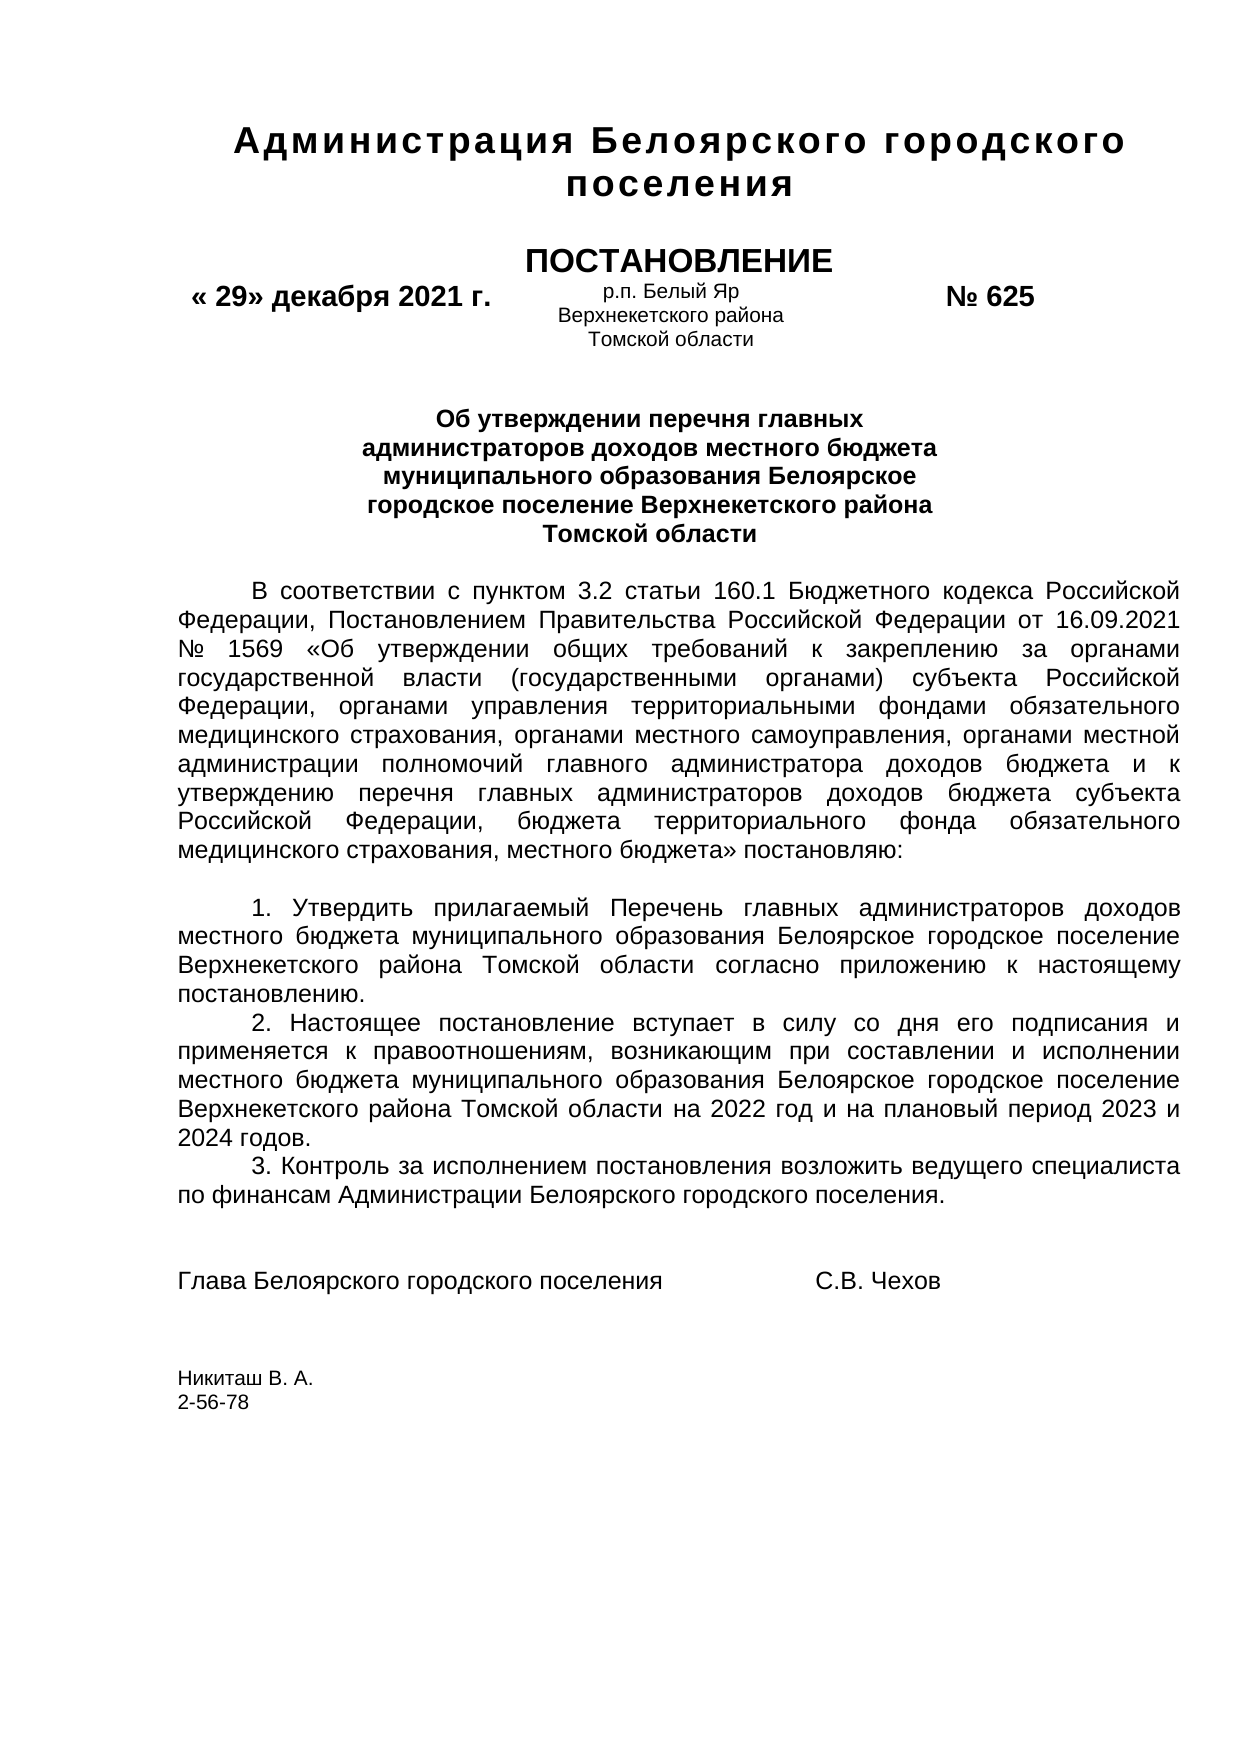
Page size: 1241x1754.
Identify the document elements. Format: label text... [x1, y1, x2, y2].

text ПОСТАНОВЛЕНИЕ [177, 241, 1181, 279]
text 2. Настоящее постановление вступает в силу со дня его подписания и применяется к правоотношениям, возникающим при составлении и исполнении местного бюджета муниципального образования Белоярское городское поселение Верхнекетского района Томской области на 2022 год и на плановый период 2023 и 2024 годов. [177, 1008, 1181, 1151]
text Об утверждении перечня главных администраторов доходов местного бюджета муниципального образования Белоярское городское поселение Верхнекетского района Томской области [354, 404, 945, 548]
table_header р.п. Белый Яр Верхнекетского района Томской области [516, 279, 825, 375]
text Глава Белоярского городского поселения С.В. Чехов [177, 1266, 1181, 1295]
text 1. Утвердить прилагаемый Перечень главных администраторов доходов местного бюджета муниципального образования Белоярское городское поселение Верхнекетского района Томской области согласно приложению к настоящему постановлению. [177, 893, 1181, 1008]
text 3. Контроль за исполнением постановления возложить ведущего специалиста по финансам Администрации Белоярского городского поселения. [177, 1151, 1181, 1209]
text Администрация Белоярского городского поселения [177, 118, 1181, 204]
text В соответствии с пунктом 3.2 статьи 160.1 Бюджетного кодекса Российской Федерации, Постановлением Правительства Российской Федерации от 16.09.2021 № 1569 «Об утверждении общих требований к закреплению за органами государственной власти (государственными органами) субъекта Российской Федерации, органами управления территориальными фондами обязательного медицинского страхования, органами местного самоуправления, органами местной администрации полномочий главного администратора доходов бюджета и к утверждению перечня главных администраторов доходов бюджета субъекта Российской Федерации, бюджета территориального фонда обязательного медицинского страхования, местного бюджета» постановляю: [177, 576, 1181, 864]
text Никиташ В. А. 2-56-78 [177, 1366, 1181, 1438]
table_header « 29» декабря 2021 г. [166, 279, 516, 375]
table_header № 625 [825, 279, 1155, 375]
